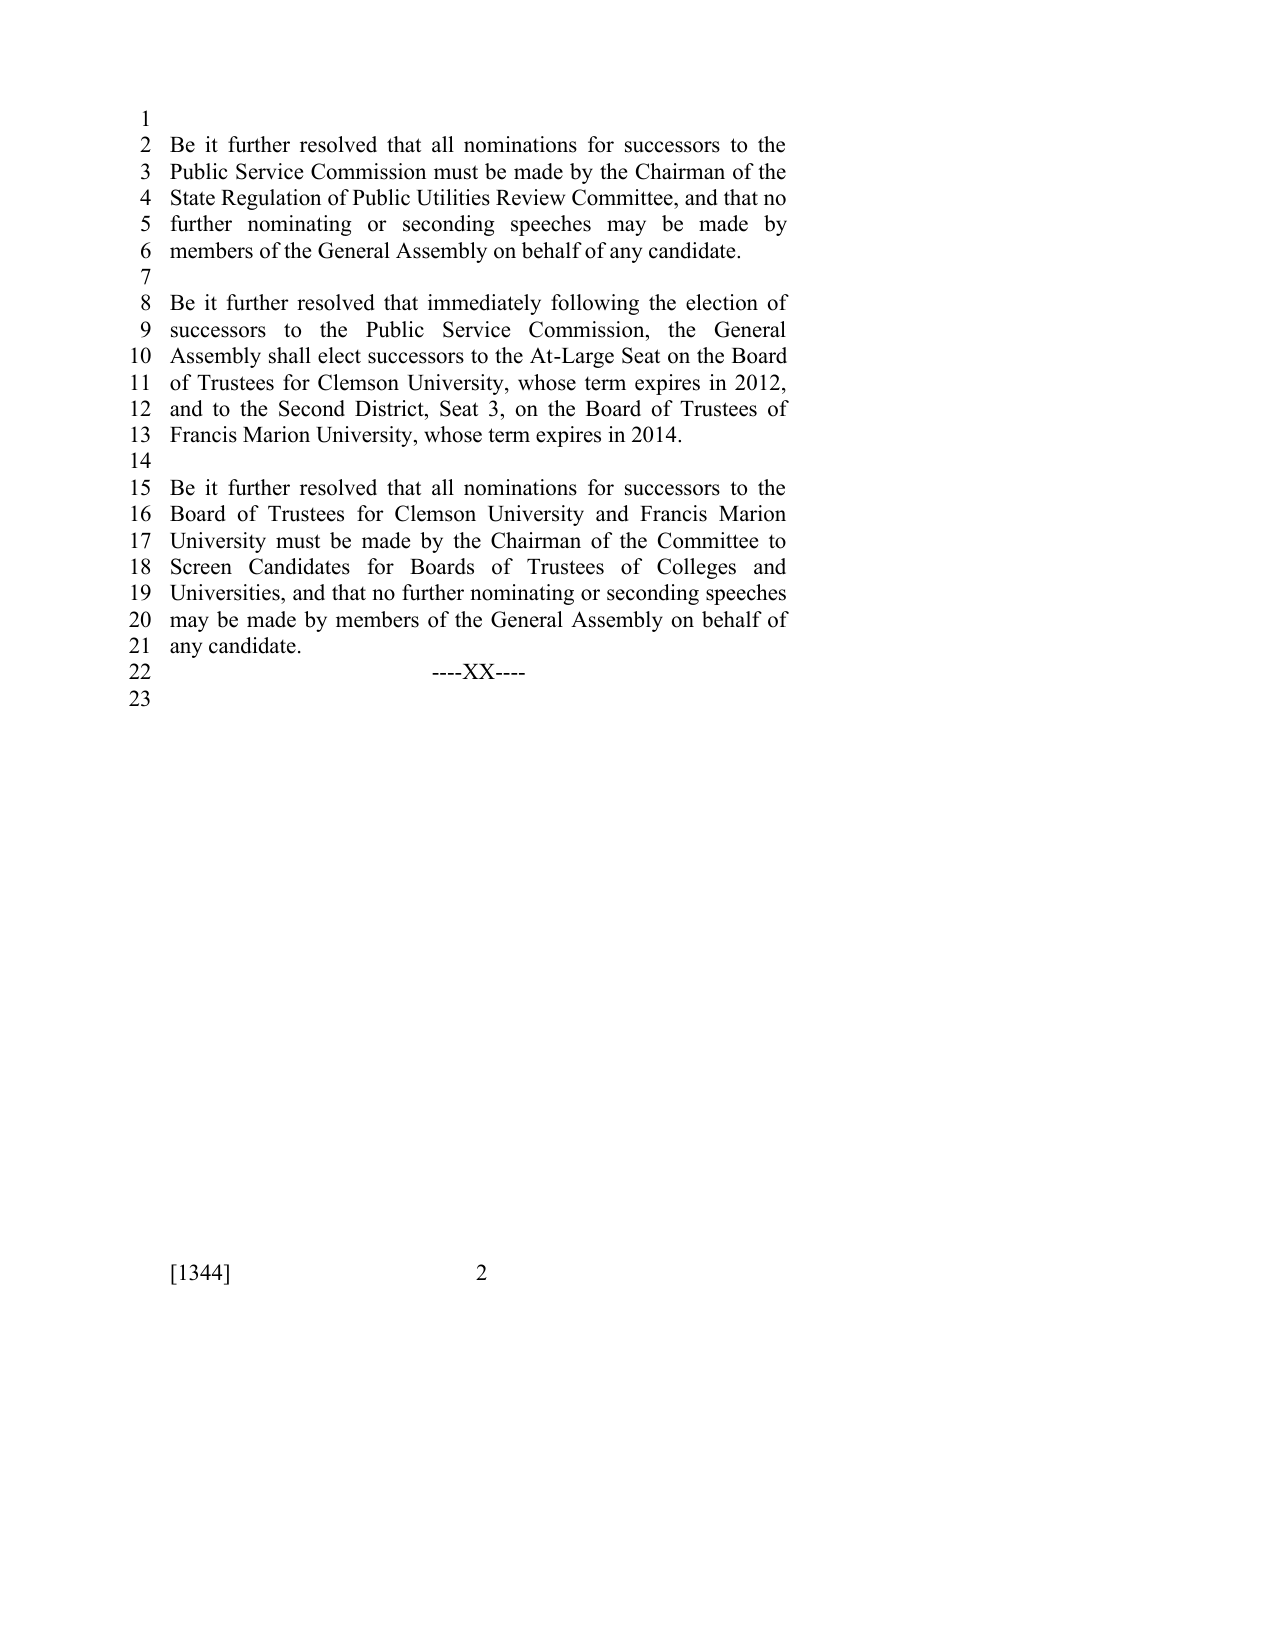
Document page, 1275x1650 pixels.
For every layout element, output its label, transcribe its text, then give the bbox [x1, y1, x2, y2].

text Be it further resolved that all nominations for successors to the Public Service Commission must be made by the Chairman of the State Regulation of Public Utilities Review Committee, and that no further nominating or seconding speeches may be made by members of the General Assembly on behalf of any candidate. [169, 131, 787, 263]
text Be it further resolved that all nominations for successors to the Board of Trustees for Clemson University and Francis Marion University must be made by the Chairman of the Committee to Screen Candidates for Boards of Trustees of Colleges and Universities, and that no further nominating or seconding speeches may be made by members of the General Assembly on behalf of any candidate. [169, 474, 787, 658]
text ----XX---- [169, 658, 787, 685]
text Be it further resolved that immediately following the election of successors to the Public Service Commission, the General Assembly shall elect successors to the At-Large Seat on the Board of Trustees for Clemson University, whose term expires in 2012, and to the Second District, Seat 3, on the Board of Trustees of Francis Marion University, whose term expires in 2014. [169, 289, 787, 448]
